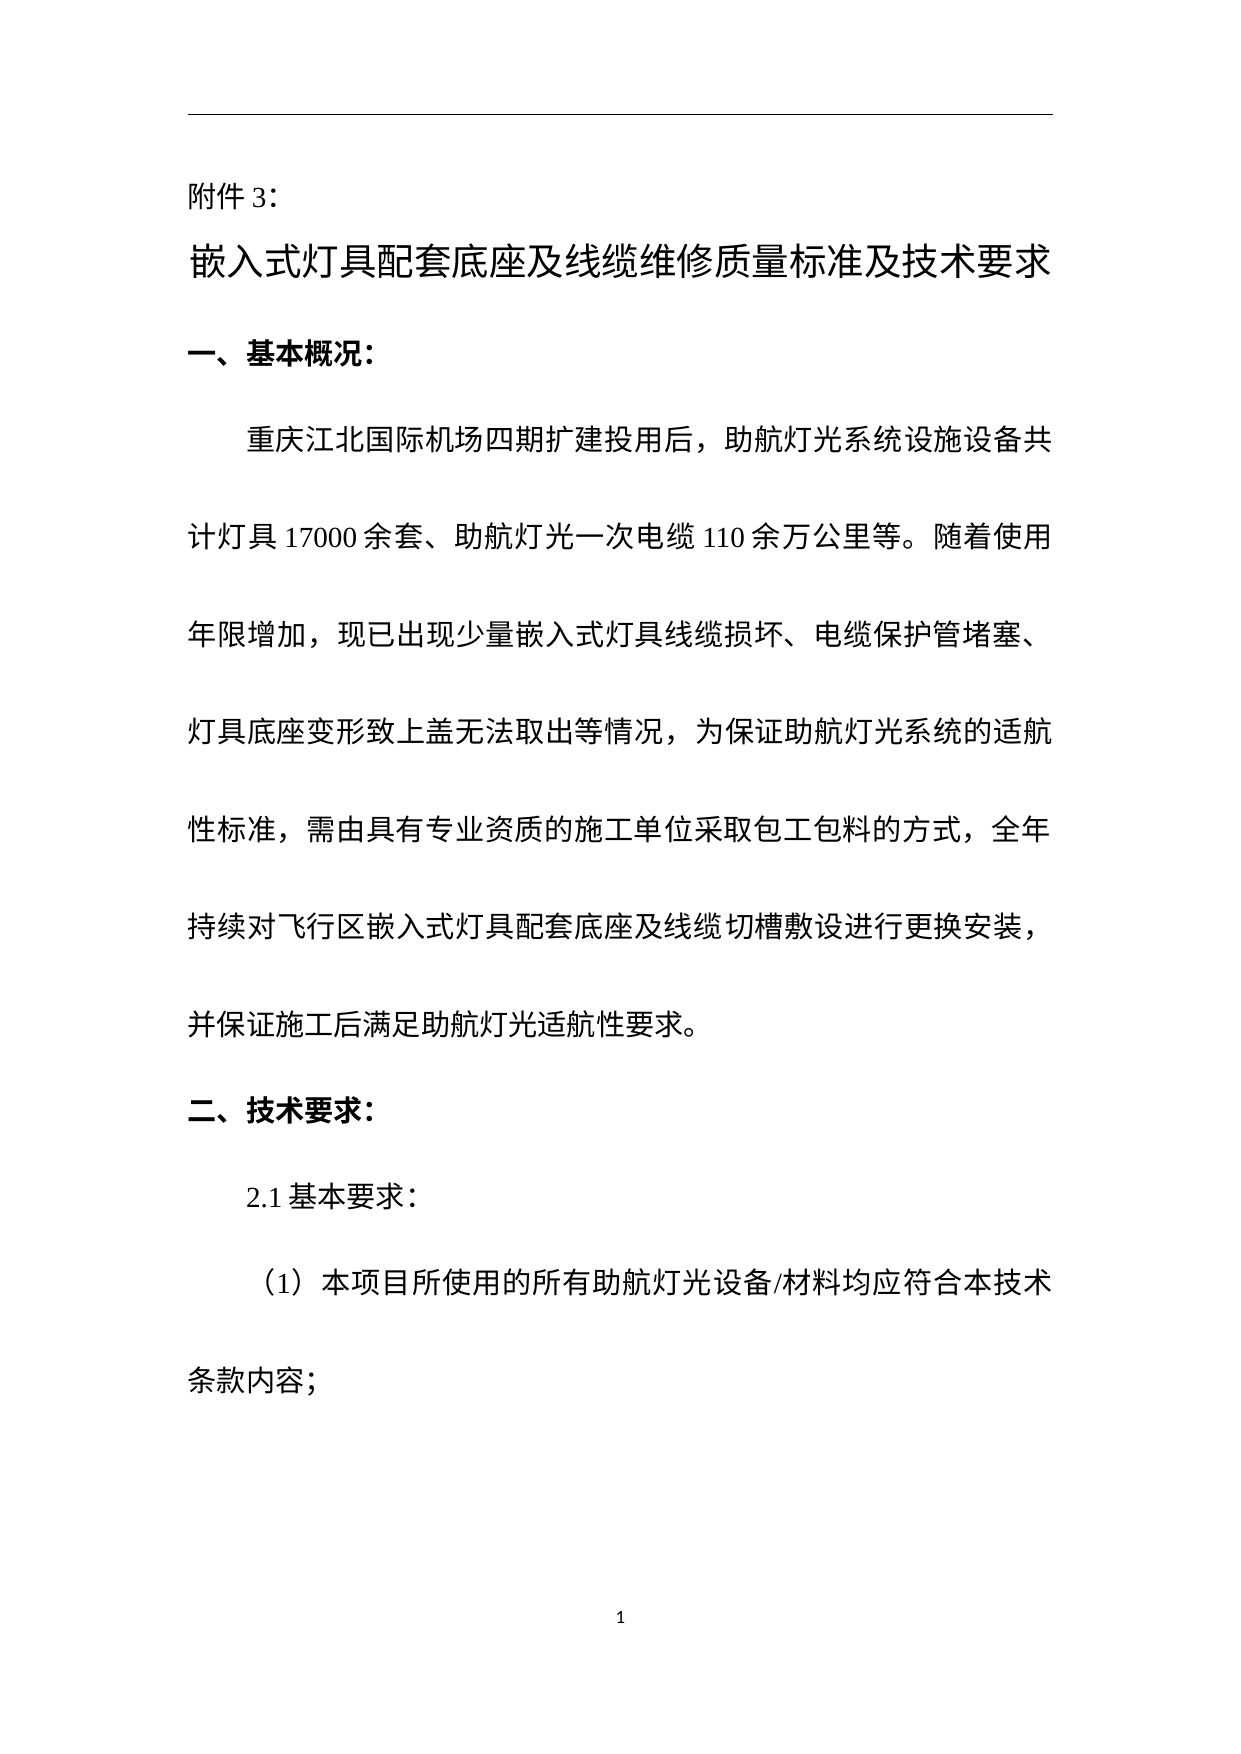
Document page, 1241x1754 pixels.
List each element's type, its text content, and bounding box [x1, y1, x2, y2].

text （1）本项目所使用的所有助航灯光设备/材料均应符合本技术条款内容； [187, 1249, 1053, 1411]
text 二、技术要求： [187, 1076, 1053, 1141]
text 2.1基本要求： [187, 1162, 1053, 1227]
text 嵌入式灯具配套底座及线缆维修质量标准及技术要求 [187, 227, 1053, 292]
text 附件3： [187, 162, 919, 227]
text 重庆江北国际机场四期扩建投用后，助航灯光系统设施设备共计灯具17000余套、助航灯光一次电缆110余万公里等。随着使用年限增加，现已出现少量嵌入式灯具线缆损坏、电缆保护管堵塞、灯具底座变形致上盖无法取出等情况，为保证助航灯光系统的适航性标准，需由具有专业资质的施工单位采取包工包料的方式，全年持续对飞行区嵌入式灯具配套底座及线缆切槽敷设进行更换安装，并保证施工后满足助航灯光适航性要求。 [187, 405, 1053, 1055]
text 一、基本概况： [187, 319, 1053, 384]
